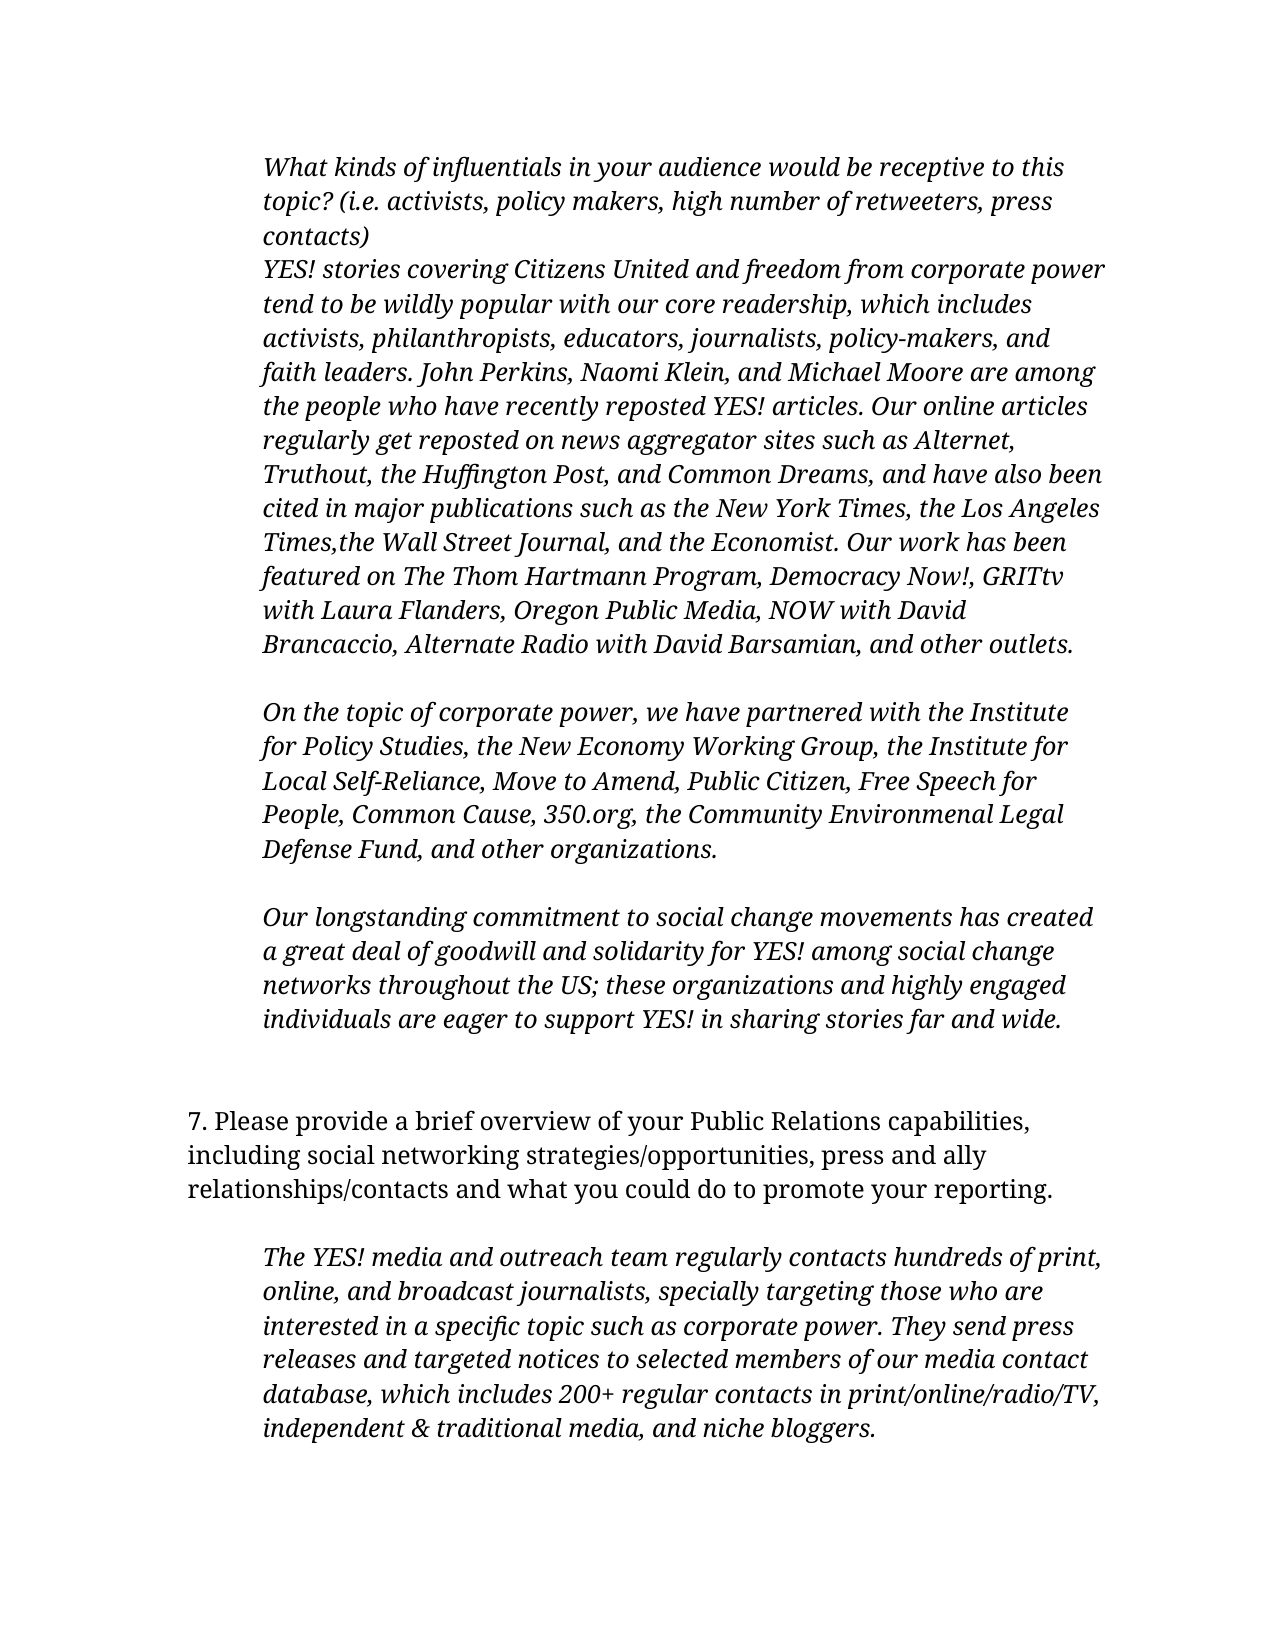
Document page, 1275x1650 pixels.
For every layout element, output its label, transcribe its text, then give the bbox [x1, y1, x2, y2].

text On the topic of corporate power, we have partnered with the Institute for Policy Studies, the New Economy Working Group, the Institute for Local Self-Reliance, Move to Amend, Public Citizen, Free Speech for People, Common Cause, 350.org, the Community Environmenal Legal Defense Fund, and other organizations. [262, 695, 1106, 865]
text YES! stories covering Citizens United and freedom from corporate power tend to be wildly popular with our core readership, which includes activists, philanthropists, educators, journalists, policy-makers, and faith leaders. John Perkins, Naomi Klein, and Michael Moore are among the people who have recently reposted YES! articles. Our online articles regularly get reposted on news aggregator sites such as Alternet, Truthout, the Huffington Post, and Common Dreams, and have also been cited in major publications such as the New York Times, the Los Angeles Times,the Wall Street Journal, and the Economist. Our work has been featured on The Thom Hartmann Program, Democracy Now!, GRITtv with Laura Flanders, Oregon Public Media, NOW with David Brancaccio, Alternate Radio with David Barsamian, and other outlets. [262, 252, 1106, 661]
text 7. Please provide a brief overview of your Public Relations capabilities, including social networking strategies/opportunities, press and ally relationships/contacts and what you could do to promote your reporting. [187, 1104, 1106, 1206]
text What kinds of influentials in your audience would be receptive to this topic? (i.e. activists, policy makers, high number of retweeters, press contacts) [262, 150, 1106, 252]
text The YES! media and outreach team regularly contacts hundreds of print, online, and broadcast journalists, specially targeting those who are interested in a specific topic such as corporate power. They send press releases and targeted notices to selected members of our media contact database, which includes 200+ regular contacts in print/online/radio/TV, independent & traditional media, and niche bloggers. [262, 1240, 1106, 1444]
text Our longstanding commitment to social change movements has created a great deal of goodwill and solidarity for YES! among social change networks throughout the US; these organizations and highly engaged individuals are eager to support YES! in sharing stories far and wide. [262, 899, 1106, 1036]
